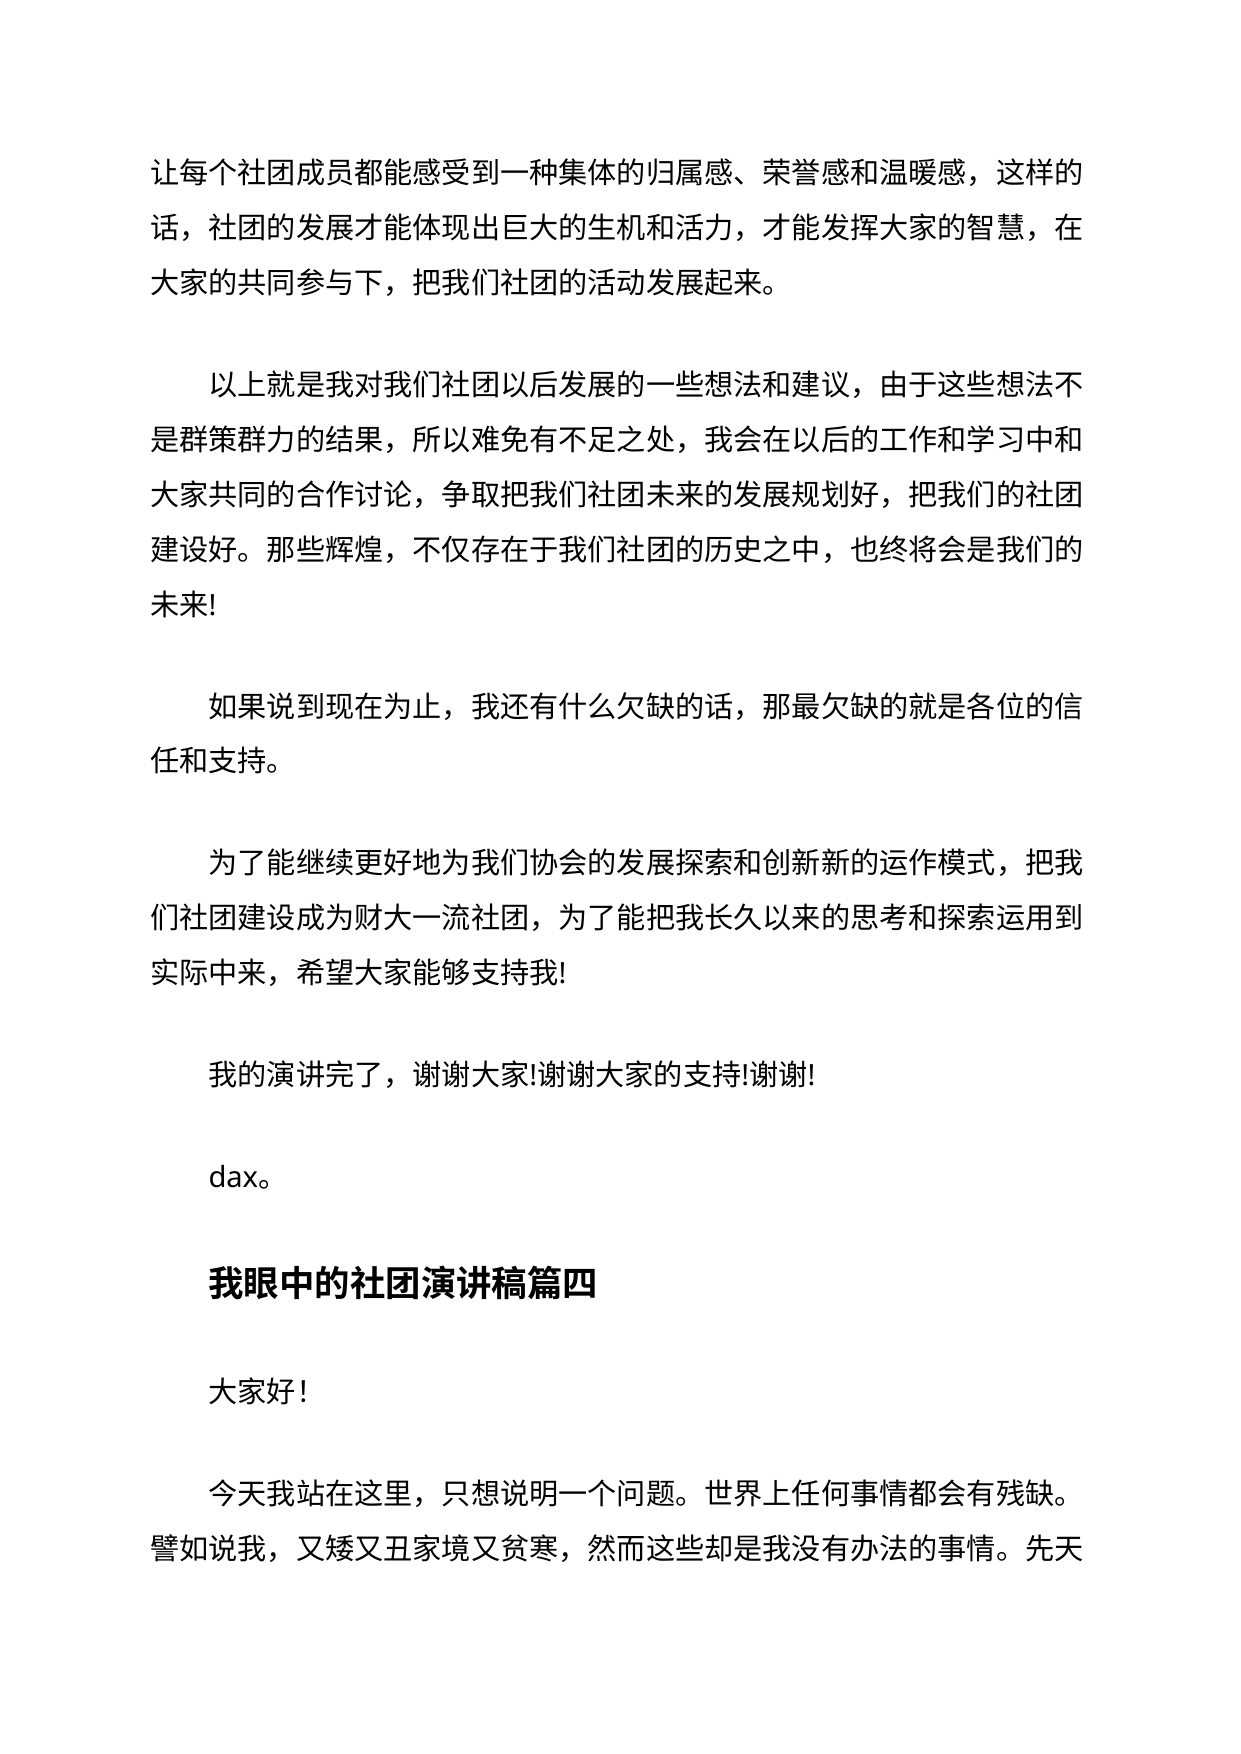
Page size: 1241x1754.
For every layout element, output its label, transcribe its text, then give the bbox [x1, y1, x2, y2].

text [150, 1471, 1090, 1568]
text dax。 [150, 1153, 1090, 1196]
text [150, 150, 1090, 302]
text 如果说到现在为止，我还有什么欠缺的话，那最欠缺的就是各位的信任和支持。 [150, 683, 1090, 780]
text 以上就是我对我们社团以后发展的一些想法和建议，由于这些想法不是群策群力的结果，所以难免有不足之处，我会在以后的工作和学习中和大家共同的合作讨论，争取把我们社团未来的发展规划好，把我们的社团建设好。那些辉煌，不仅存在于我们社团的历史之中，也终将会是我们的未来! [150, 362, 1090, 623]
text 我眼中的社团演讲稿篇四 [150, 1256, 1090, 1307]
text 大家好！ [150, 1369, 1090, 1411]
text 我的演讲完了，谢谢大家!谢谢大家的支持!谢谢! [150, 1052, 1090, 1094]
text 为了能继续更好地为我们协会的发展探索和创新新的运作模式，把我们社团建设成为财大一流社团，为了能把我长久以来的思考和探索运用到实际中来，希望大家能够支持我! [150, 840, 1090, 992]
